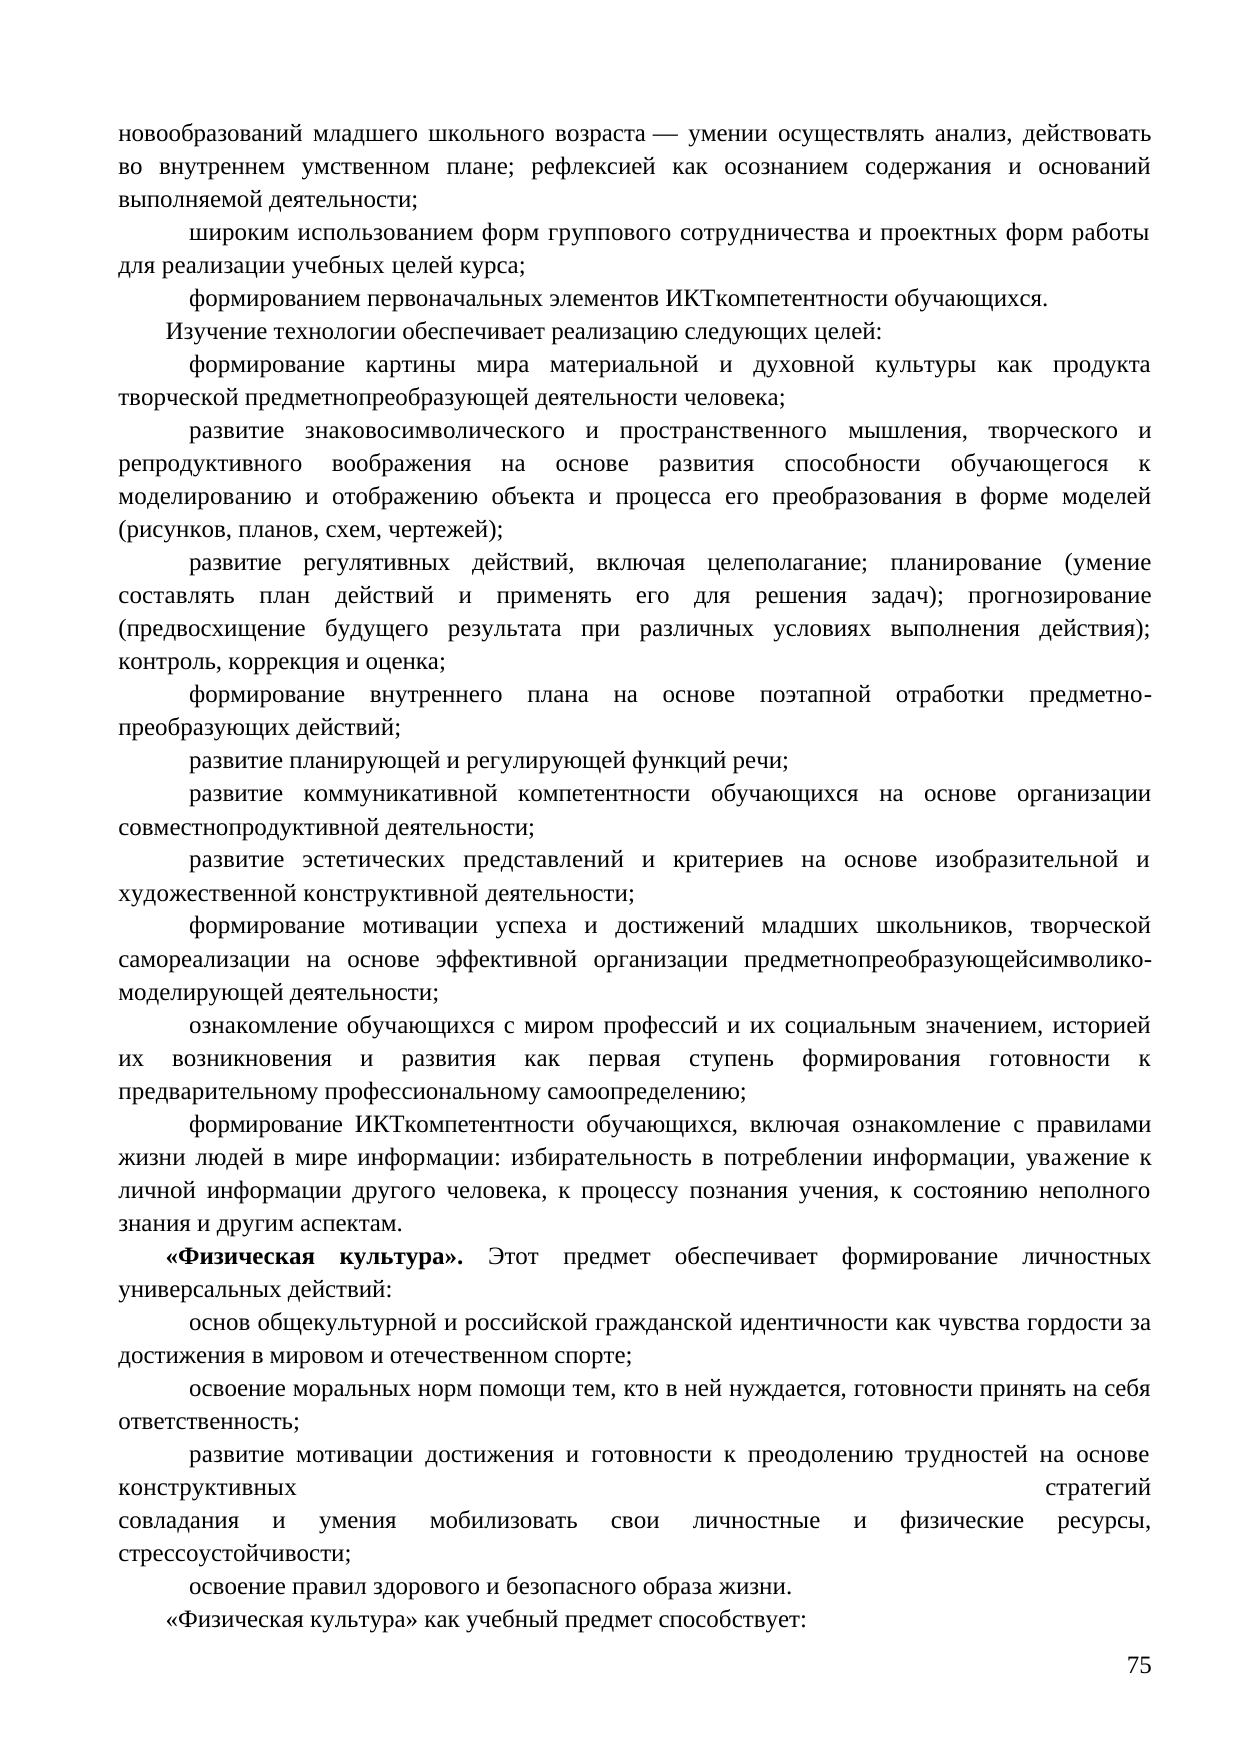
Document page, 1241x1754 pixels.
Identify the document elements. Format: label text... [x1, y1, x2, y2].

text «Физическая культура» как учебный предмет способствует: [118, 1604, 1152, 1633]
text «Физическая культура». Этот предмет обеспечивает формирование личностных универсальных действий: [118, 1241, 1152, 1303]
text ознакомление обучающихся с миром профессий и их социальным значением, историей их возникновения и развития как первая ступень формирования готовности к предварительному профессиональному самоопределению; [118, 1010, 1152, 1104]
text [118, 118, 1152, 213]
text формирование внутреннего плана на основе поэтапной отработки предметно­преобразующих действий; [118, 679, 1152, 741]
text Изучение технологии обеспечивает реализацию следующих целей: [118, 316, 1152, 345]
text развитие регулятивных действий, включая целеполагание; планирование (умение составлять план действий и применять его для решения задач); прогнозирование (предвосхищение будущего результата при различных условиях выполнения действия); контроль, коррекция и оценка; [118, 547, 1152, 675]
text развитие планирующей и регулирующей функций речи; [118, 746, 1152, 774]
text освоение моральных норм помощи тем, кто в ней нуждается, готовности принять на себя ответственность; [118, 1373, 1152, 1435]
text формированием первоначальных элементов ИКТ­компетентности обучающихся. [118, 283, 1152, 312]
text формирование картины мира материальной и духовной культуры как продукта творческой предметно­преобразующей деятельности человека; [118, 349, 1152, 411]
text широким использованием форм группового сотрудничества и проектных форм работы для реализации учебных целей курса; [118, 217, 1152, 279]
text освоение правил здорового и безопасного образа жизни. [118, 1571, 1152, 1600]
text формирование ИКТ­компетентности обучающихся, включая ознакомление с правилами жизни людей в мире информации: избирательность в потреблении информации, уважение к личной информации другого человека, к процессу познания учения, к состоянию неполного знания и другим аспектам. [118, 1109, 1152, 1237]
text развитие мотивации достижения и готовности к преодолению трудностей на основе конструктивных стратегий совладания и умения мобилизовать свои личностные и физические ресурсы, стрессоустойчивости; [118, 1439, 1152, 1567]
text развитие знаково­символического и пространственного мышления, творческого и репродуктивного воображения на основе развития способности обучающегося к моделированию и отображению объекта и процесса его преобразования в форме моделей (рисунков, планов, схем, чертежей); [118, 415, 1152, 543]
text развитие эстетических представлений и критериев на основе изобразительной и художественной конструктивной деятельности; [118, 844, 1152, 906]
text развитие коммуникативной компетентности обучающихся на основе организации совместно­продуктивной деятельности; [118, 778, 1152, 840]
text формирование мотивации успеха и достижений младших школьников, творческой самореализации на основе эффективной организации предметно­преобразующейсимволико­моделирующей деятельности; [118, 911, 1152, 1005]
text основ общекультурной и российской гражданской идентичности как чувства гордости за достижения в мировом и отечественном спорте; [118, 1307, 1152, 1369]
